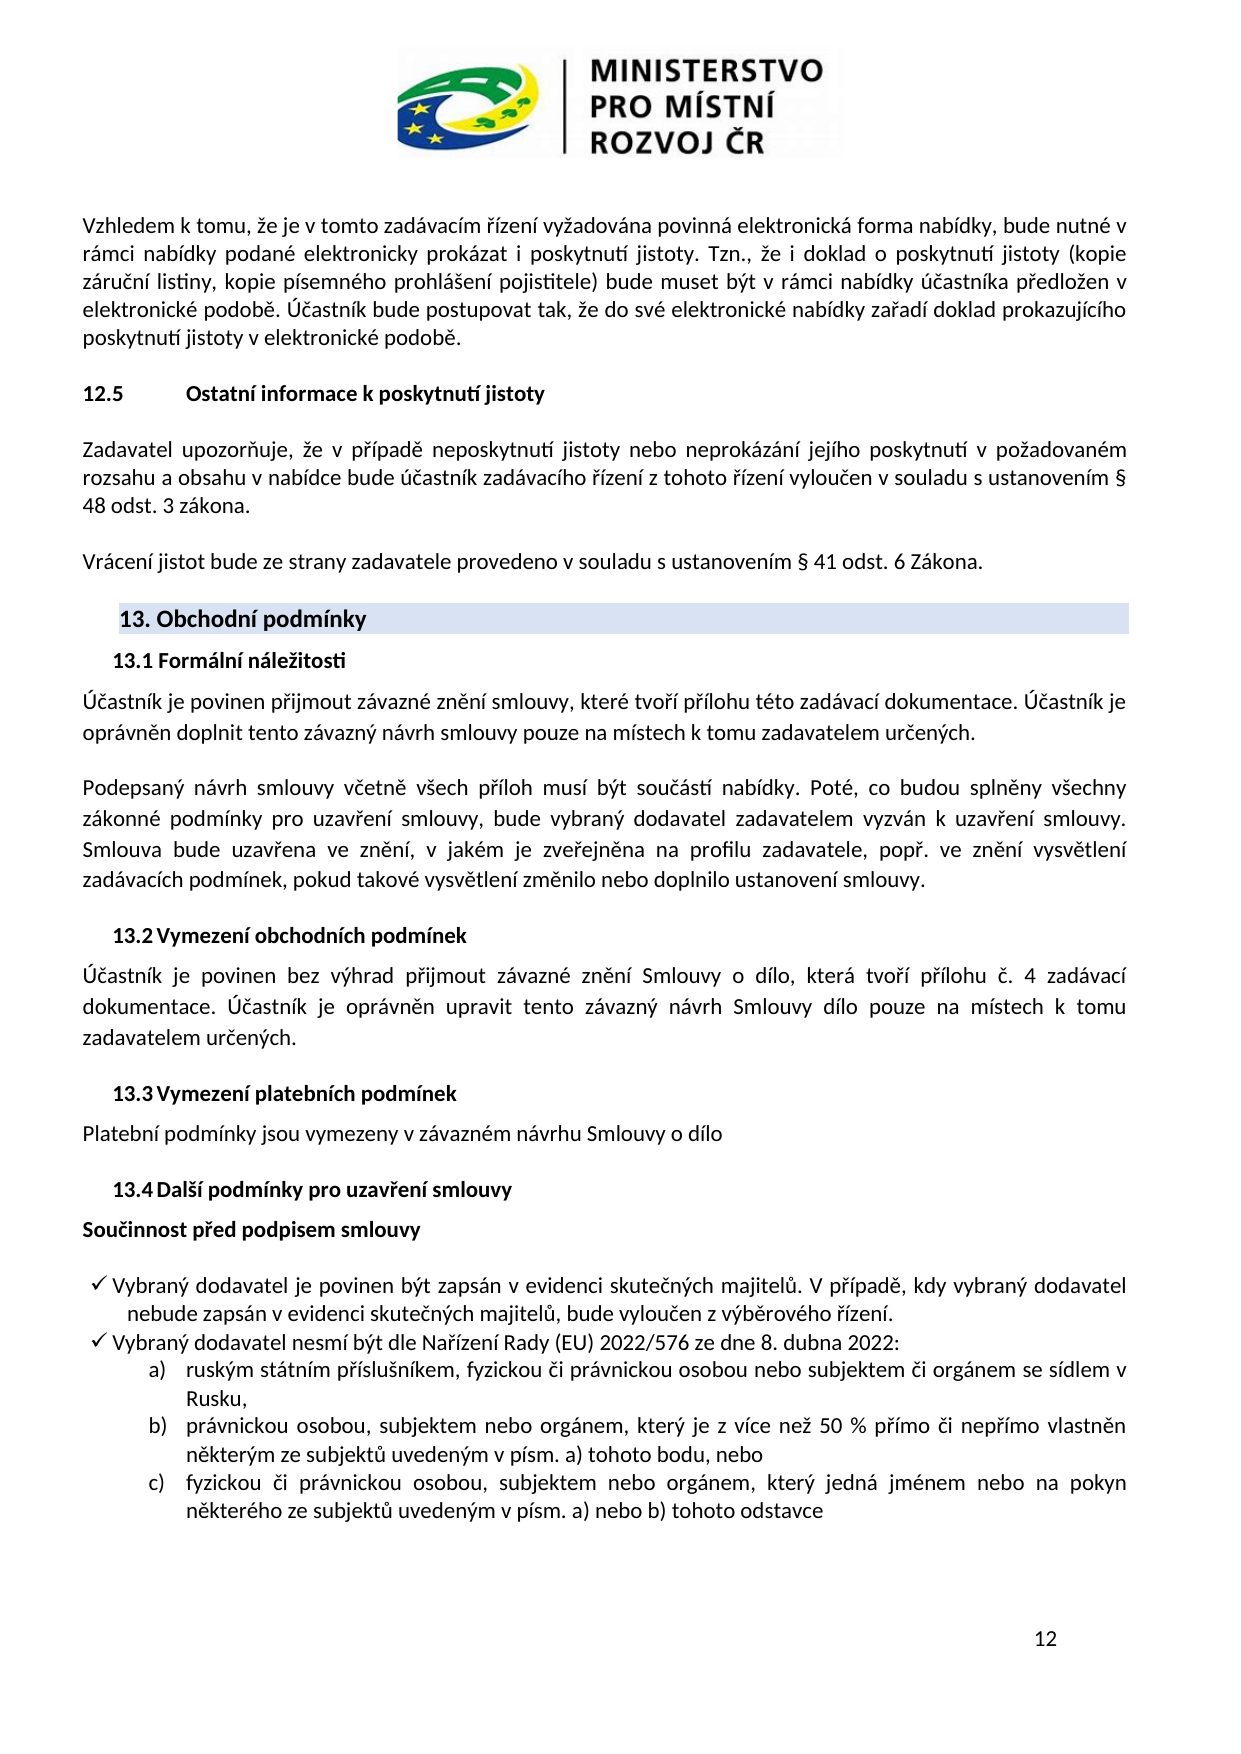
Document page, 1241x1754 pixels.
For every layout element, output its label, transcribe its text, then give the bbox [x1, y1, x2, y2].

list ruským státním příslušníkem, fyzickou či právnickou osobou nebo subjektem či orgánem se sídlem v Rusku, [148, 1356, 1129, 1412]
list Vybraný dodavatel nesmí být dle Nařízení Rady (EU) 2022/576 ze dne 8. dubna 2022: [89, 1328, 1129, 1356]
text Účastník je povinen přijmout závazné znění smlouvy, které tvoří přílohu této zadávací dokumentace. Účastník je oprávněn doplnit tento závazný návrh smlouvy pouze na místech k tomu zadavatelem určených. [82, 687, 1129, 746]
text 12.5 Ostatní informace k poskytnutí jistoty [82, 379, 1129, 407]
list Vybraný dodavatel je povinen být zapsán v evidenci skutečných majitelů. V případě, kdy vybraný dodavatel nebude zapsán v evidenci skutečných majitelů, bude vyloučen z výběrového řízení. [89, 1272, 1129, 1328]
list Další podmínky pro uzavření smlouvy [112, 1175, 1129, 1203]
text Platební podmínky jsou vymezeny v závazném návrhu Smlouvy o dílo [82, 1119, 1129, 1147]
subtitle Obchodní podmínky [119, 603, 1129, 634]
text Vzhledem k tomu, že je v tomto zadávacím řízení vyžadována povinná elektronická forma nabídky, bude nutné v rámci nabídky podané elektronicky prokázat i poskytnutí jistoty. Tzn., že i doklad o poskytnutí jistoty (kopie záruční listiny, kopie písemného prohlášení pojistitele) bude muset být v rámci nabídky účastníka předložen v elektronické podobě. Účastník bude postupovat tak, že do své elektronické nabídky zařadí doklad prokazujícího poskytnutí jistoty v elektronické podobě. [82, 211, 1129, 351]
text Podepsaný návrh smlouvy včetně všech příloh musí být součástí nabídky. Poté, co budou splněny všechny zákonné podmínky pro uzavření smlouvy, bude vybraný dodavatel zadavatelem vyzván k uzavření smlouvy. Smlouva bude uzavřena ve znění, v jakém je zveřejněna na profilu zadavatele, popř. ve znění vysvětlení zadávacích podmínek, pokud takové vysvětlení změnilo nebo doplnilo ustanovení smlouvy. [82, 773, 1129, 894]
list Vymezení obchodních podmínek [112, 921, 1129, 949]
text Vrácení jistot bude ze strany zadavatele provedeno v souladu s ustanovením § 41 odst. 6 Zákona. [82, 547, 1129, 575]
text Součinnost před podpisem smlouvy [82, 1216, 1129, 1243]
list Vymezení platebních podmínek [112, 1079, 1129, 1107]
text Zadavatel upozorňuje, že v případě neposkytnutí jistoty nebo neprokázání jejího poskytnutí v požadovaném rozsahu a obsahu v nabídce bude účastník zadávacího řízení z tohoto řízení vyloučen v souladu s ustanovením § 48 odst. 3 zákona. [82, 435, 1129, 519]
picture [397, 46, 844, 158]
list fyzickou či právnickou osobou, subjektem nebo orgánem, který jedná jménem nebo na pokyn některého ze subjektů uvedeným v písm. a) nebo b) tohoto odstavce [148, 1468, 1129, 1524]
list právnickou osobou, subjektem nebo orgánem, který je z více než 50 % přímo či nepřímo vlastněn některým ze subjektů uvedeným v písm. a) tohoto bodu, nebo [148, 1412, 1129, 1468]
text Účastník je povinen bez výhrad přijmout závazné znění Smlouvy o dílo, která tvoří přílohu č. 4 zadávací dokumentace. Účastník je oprávněn upravit tento závazný návrh Smlouvy dílo pouze na místech k tomu zadavatelem určených. [82, 961, 1129, 1051]
text 13.1 Formální náležitosti [112, 646, 1129, 674]
